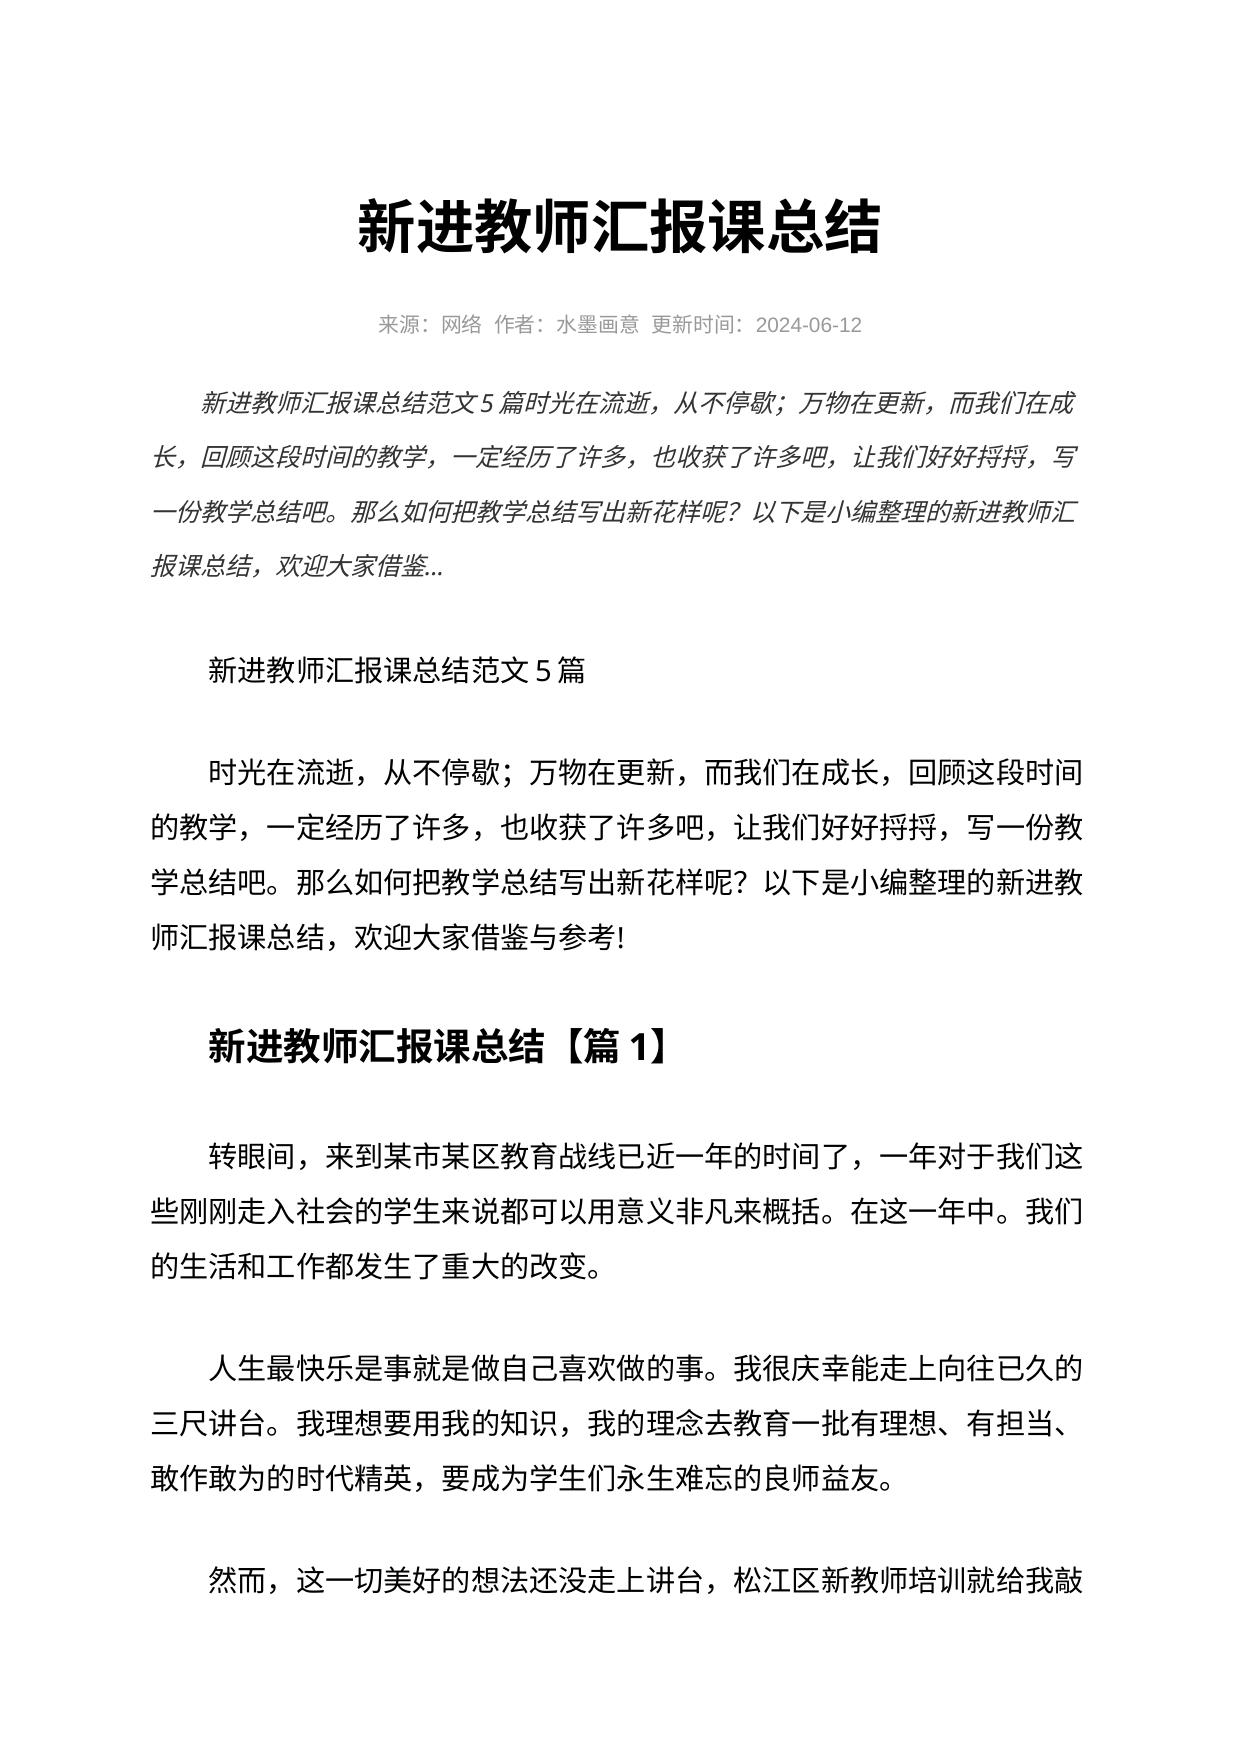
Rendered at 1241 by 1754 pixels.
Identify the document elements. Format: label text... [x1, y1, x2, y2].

text 人生最快乐是事就是做自己喜欢做的事。我很庆幸能走上向往已久的三尺讲台。我理想要用我的知识，我的理念去教育一批有理想、有担当、敢作敢为的时代精英，要成为学生们永生难忘的良师益友。 [150, 1346, 1090, 1498]
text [150, 1557, 1090, 1599]
text 新进教师汇报课总结【篇1】 [150, 1016, 1090, 1071]
text 来源：网络 作者：水墨画意 更新时间：2024-06-12 [150, 313, 1090, 337]
text 新进教师汇报课总结范文5篇时光在流逝，从不停歇；万物在更新，而我们在成长，回顾这段时间的教学，一定经历了许多，也收获了许多吧，让我们好好捋捋，写一份教学总结吧。那么如何把教学总结写出新花样呢？以下是小编整理的新进教师汇报课总结，欢迎大家借鉴... [150, 383, 1090, 583]
subtitle 新进教师汇报课总结 [150, 181, 1090, 266]
text 时光在流逝，从不停歇；万物在更新，而我们在成长，回顾这段时间的教学，一定经历了许多，也收获了许多吧，让我们好好捋捋，写一份教学总结吧。那么如何把教学总结写出新花样呢？以下是小编整理的新进教师汇报课总结，欢迎大家借鉴与参考! [150, 750, 1090, 957]
text 转眼间，来到某市某区教育战线已近一年的时间了，一年对于我们这些刚刚走入社会的学生来说都可以用意义非凡来概括。在这一年中。我们的生活和工作都发生了重大的改变。 [150, 1134, 1090, 1286]
text 新进教师汇报课总结范文5篇 [150, 648, 1090, 690]
